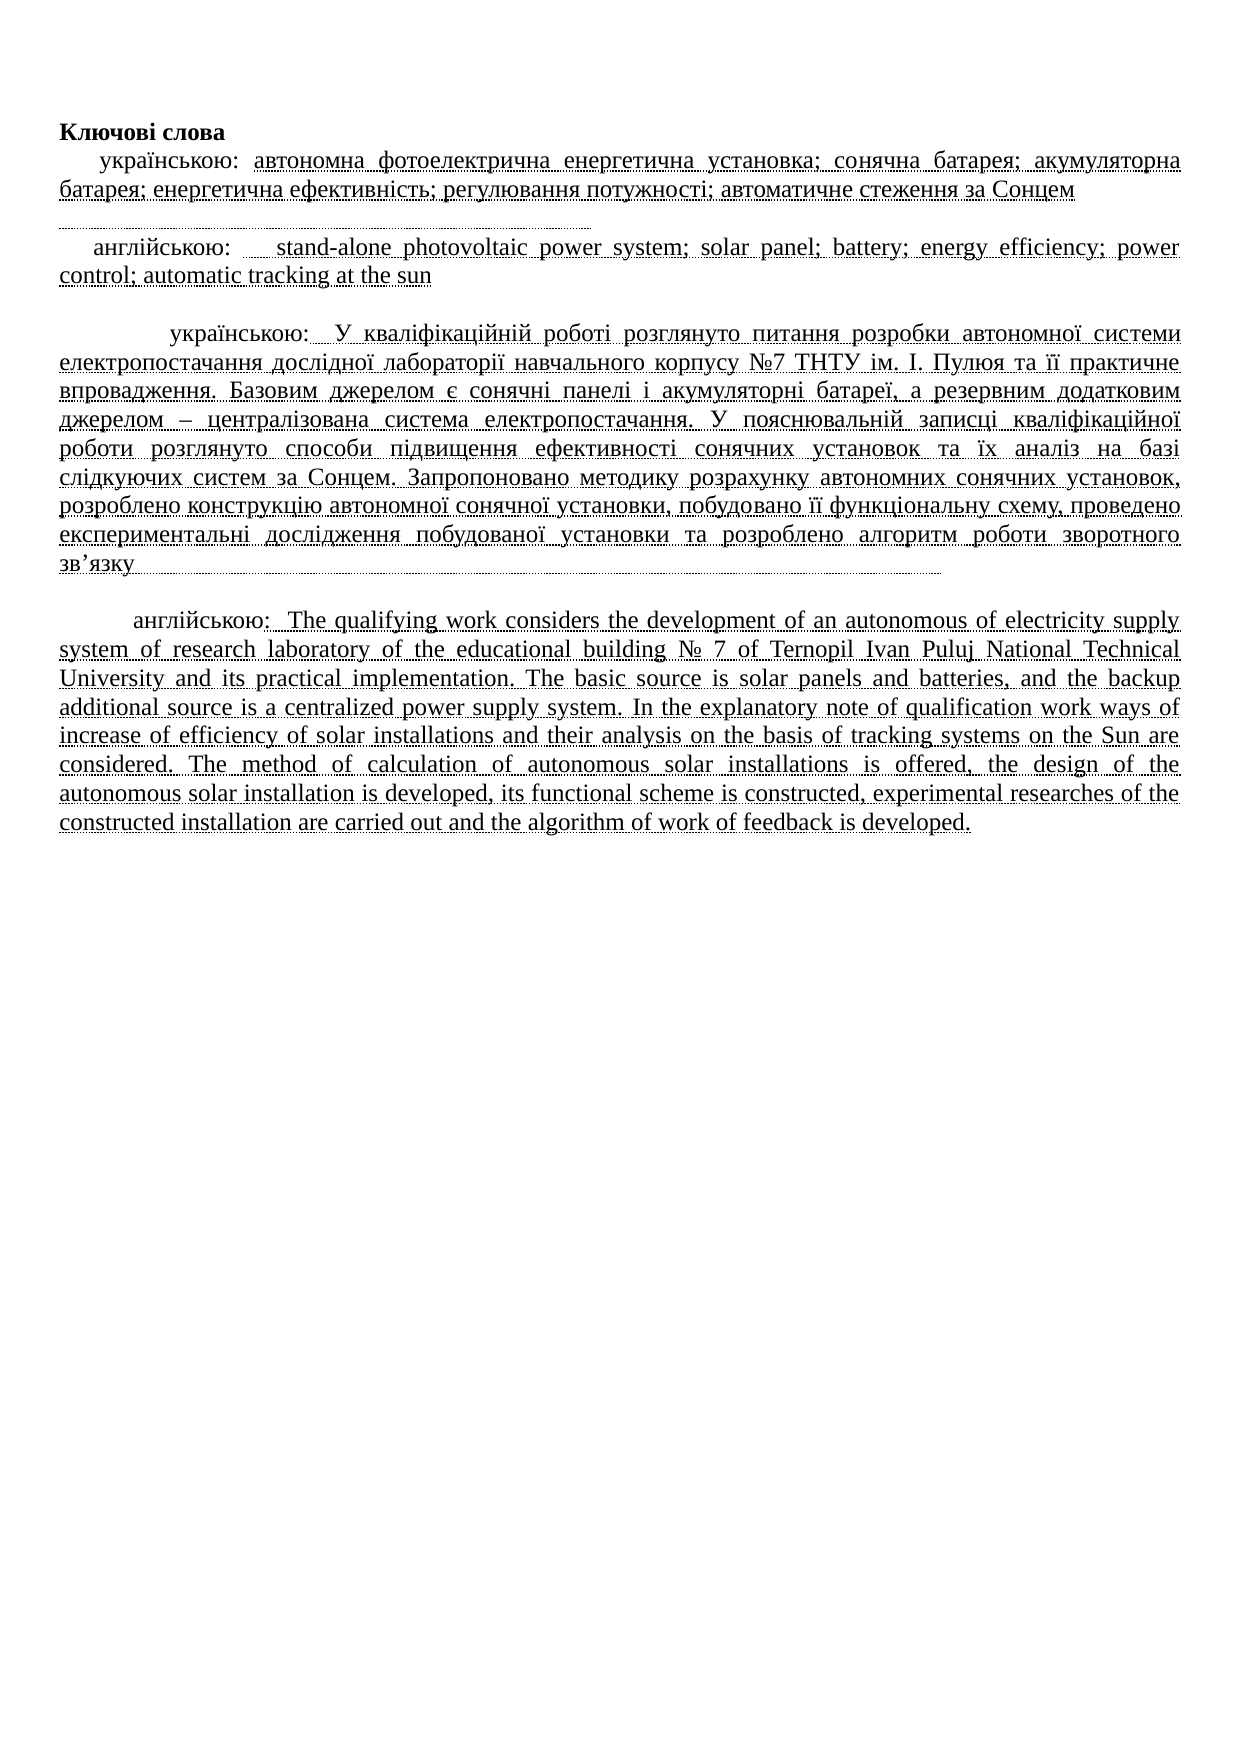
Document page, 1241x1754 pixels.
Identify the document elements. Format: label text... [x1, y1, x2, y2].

text українською: автономна фотоелектрична енергетична установка; сонячна батарея; акумуляторна батарея; енергетична ефективність; регулювання потужності; автоматичне стеження за Сонцем [59, 145, 1181, 203]
text англійською: The qualifying work considers the development of an autonomous of electricity supply system of research laboratory of the educational building № 7 of Ternopil Ivan Puluj National Technical University and its practical implementation. The basic source is solar panels and batteries, and the backup additional source is a centralized power supply system. In the explanatory note of qualification work ways of increase of efficiency of solar installations and their analysis on the basis of tracking systems on the Sun are considered. The method of calculation of autonomous solar installations is offered, the design of the autonomous solar installation is developed, its functional scheme is constructed, experimental researches of the constructed installation are carried out and the algorithm of work of feedback is developed. [59, 605, 1181, 835]
text англійською: stand-alone photovoltaic power system; solar panel; battery; energy efficiency; power control; automatic tracking at the sun [59, 232, 1181, 289]
text Ключові слова [59, 117, 1181, 145]
text українською: У кваліфікаційній роботі розглянуто питання розробки автономної системи електропостачання дослідної лабораторії навчального корпусу №7 ТНТУ ім. І. Пулюя та її практичне впровадження. Базовим джерелом є сонячні панелі і акумуляторні батареї, а резервним додатковим джерелом – централізована система електропостачання. У пояснювальній записці кваліфікаційної роботи розглянуто cпособи підвищення ефективності сонячних установок та їх аналіз на базі слідкуючих систем за Сонцем. Запропоновано методику розрахунку автономних сонячних установок, розроблено конструкцію автономної сонячної установки, побудовано її функціональну схему, проведено експериментальні дослідження побудованої установки та розроблено алгоритм роботи зворотного зв’язку [59, 318, 1181, 577]
